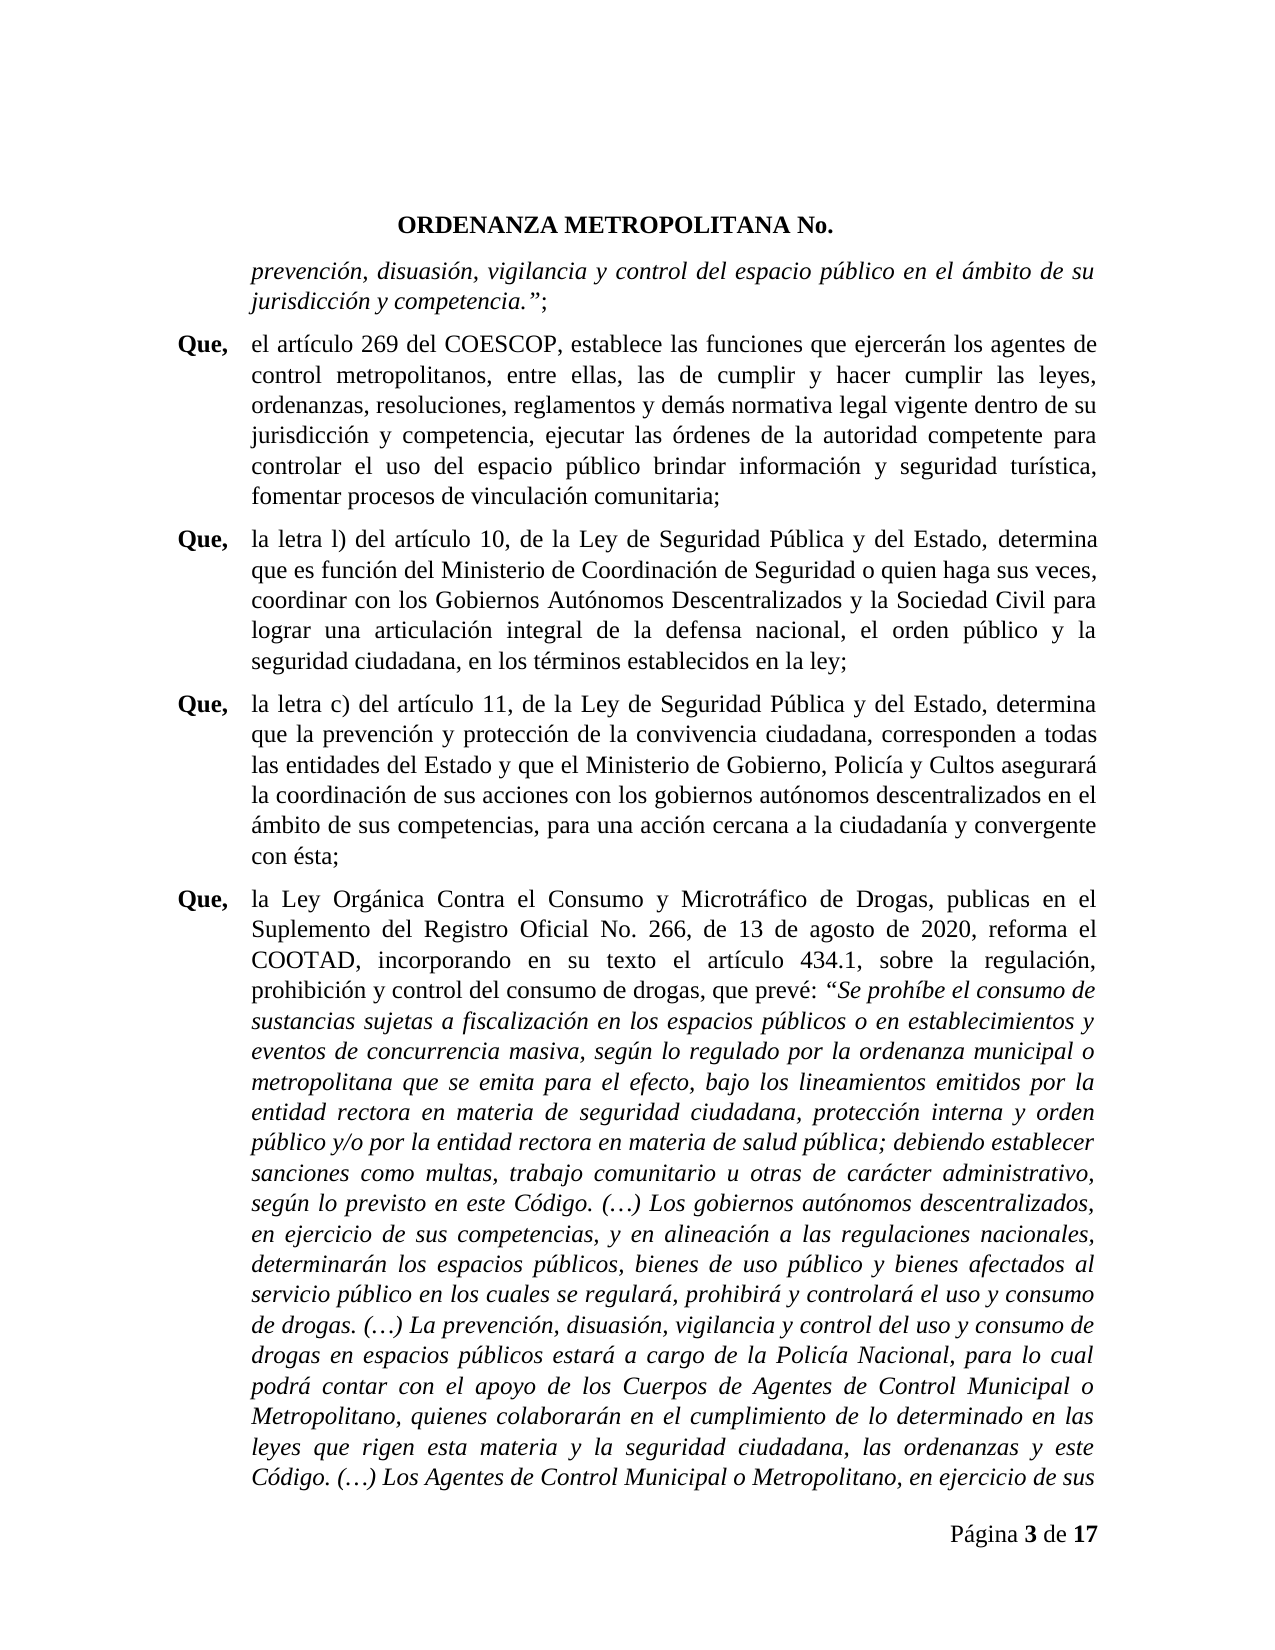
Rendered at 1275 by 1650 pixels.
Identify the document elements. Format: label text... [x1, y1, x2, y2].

text Que, la letra l) del artículo 10, de la Ley de Seguridad Pública y del Estado, determina que es función del Ministerio de Coordinación de Seguridad o quien haga sus veces, coordinar con los Gobiernos Autónomos Descentralizados y la Sociedad Civil para lograr una articulación integral de la defensa nacional, el orden público y la seguridad ciudadana, en los términos establecidos en la ley; [177, 524, 1098, 675]
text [177, 884, 1098, 1491]
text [177, 256, 1098, 315]
text Que, la letra c) del artículo 11, de la Ley de Seguridad Pública y del Estado, determina que la prevención y protección de la convivencia ciudadana, corresponden a todas las entidades del Estado y que el Ministerio de Gobierno, Policía y Cultos asegurará la coordinación de sus acciones con los gobiernos autónomos descentralizados en el ámbito de sus competencias, para una acción cercana a la ciudadanía y convergente con ésta; [177, 689, 1098, 870]
text Que, el artículo 269 del COESCOP, establece las funciones que ejercerán los agentes de control metropolitanos, entre ellas, las de cumplir y hacer cumplir las leyes, ordenanzas, resoluciones, reglamentos y demás normativa legal vigente dentro de su jurisdicción y competencia, ejecutar las órdenes de la autoridad competente para controlar el uso del espacio público brindar información y seguridad turística, fomentar procesos de vinculación comunitaria; [177, 329, 1098, 510]
